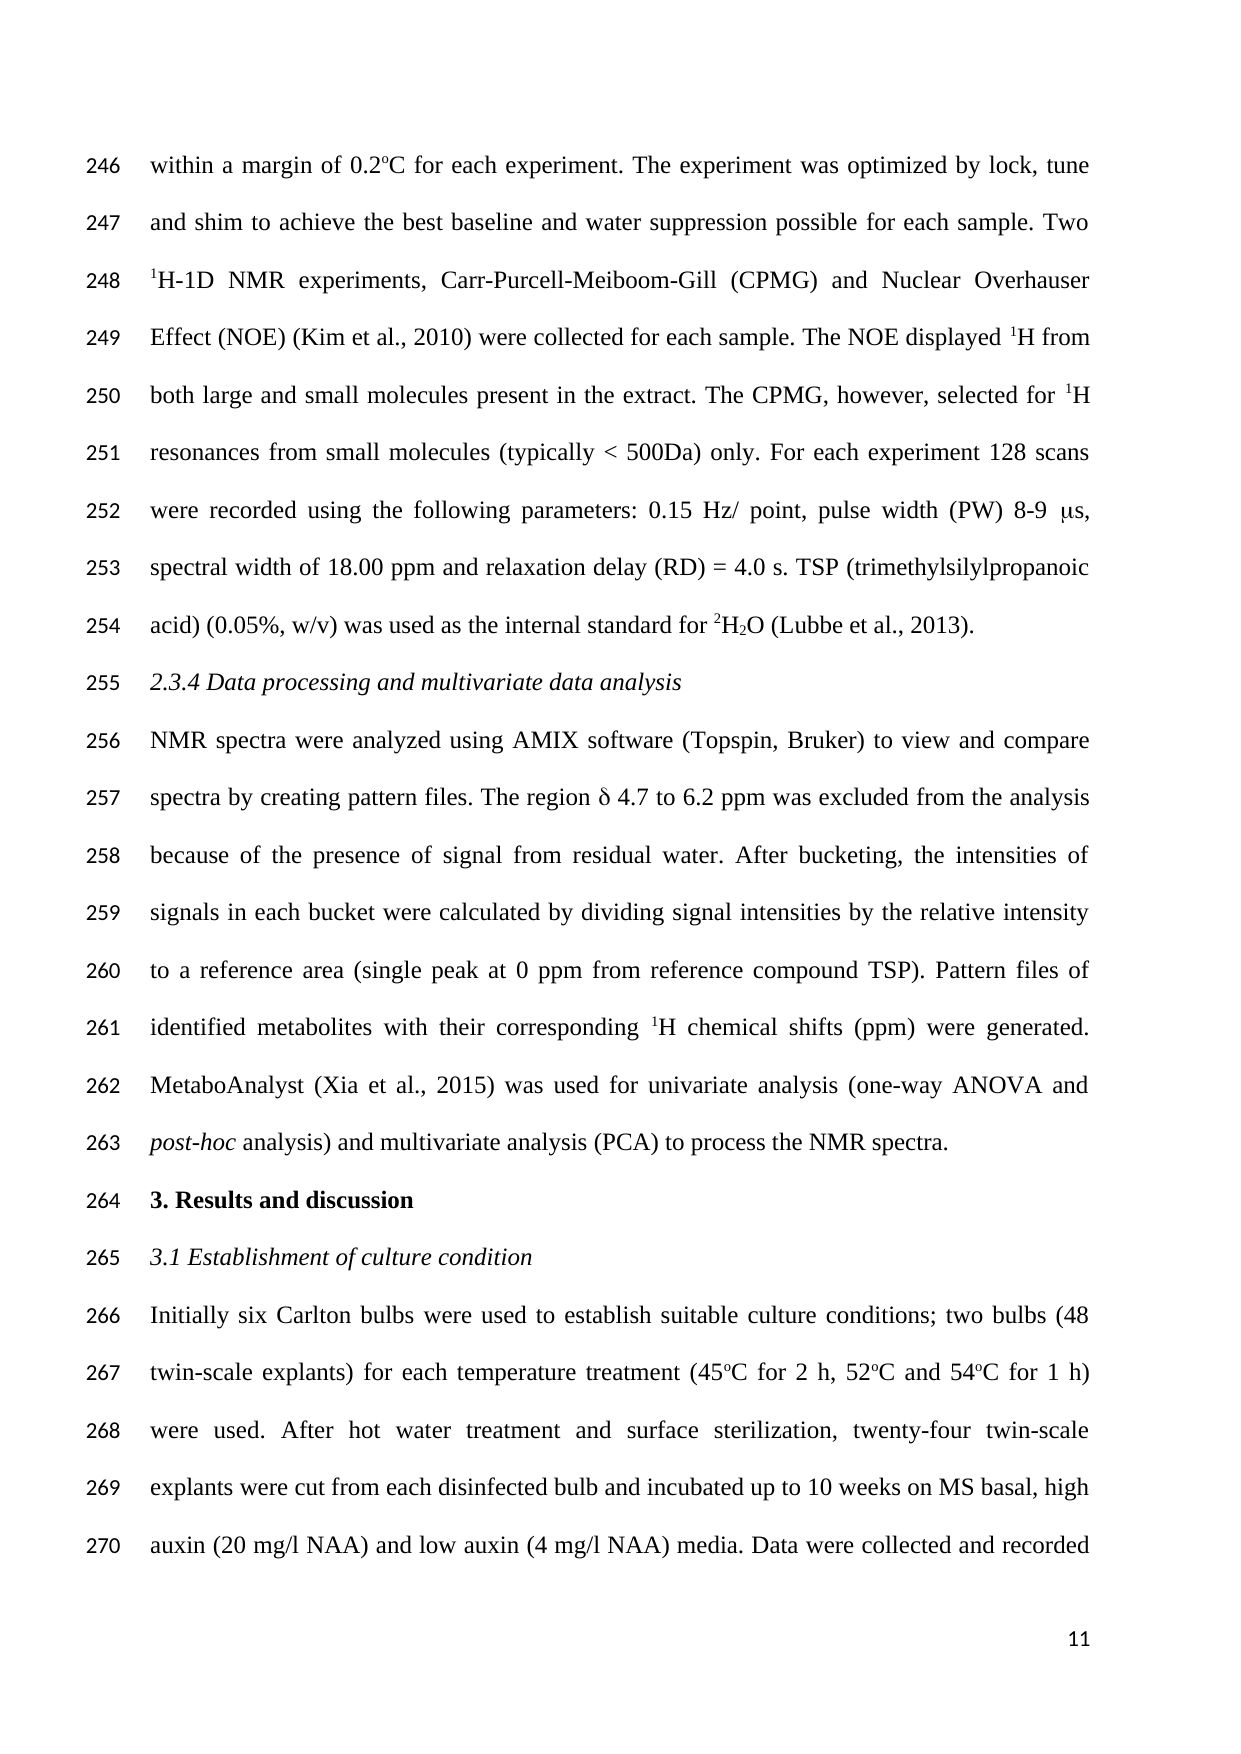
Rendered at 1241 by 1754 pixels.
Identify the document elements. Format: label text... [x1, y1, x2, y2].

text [150, 150, 1090, 639]
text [150, 1300, 1090, 1559]
text NMR spectra were analyzed using AMIX software (Topspin, Bruker) to view and compare spectra by creating pattern files. The region 4.7 to 6.2 ppm was excluded from the analysis because of the presence of signal from residual water. After bucketing, the intensities of signals in each bucket were calculated by dividing signal intensities by the relative intensity to a reference area (single peak at 0 ppm from reference compound TSP). Pattern files of identified metabolites with their corresponding 1H chemical shifts (ppm) were generated. MetaboAnalyst (Xia et al., 2015) was used for univariate analysis (one-way ANOVA and post-hoc analysis) and multivariate analysis (PCA) to process the NMR spectra. [150, 725, 1090, 1156]
text 3. Results and discussion [150, 1185, 1090, 1214]
text 2.3.4 Data processing and multivariate data analysis [150, 667, 1090, 696]
text 3.1 Establishment of culture condition [150, 1242, 1090, 1271]
